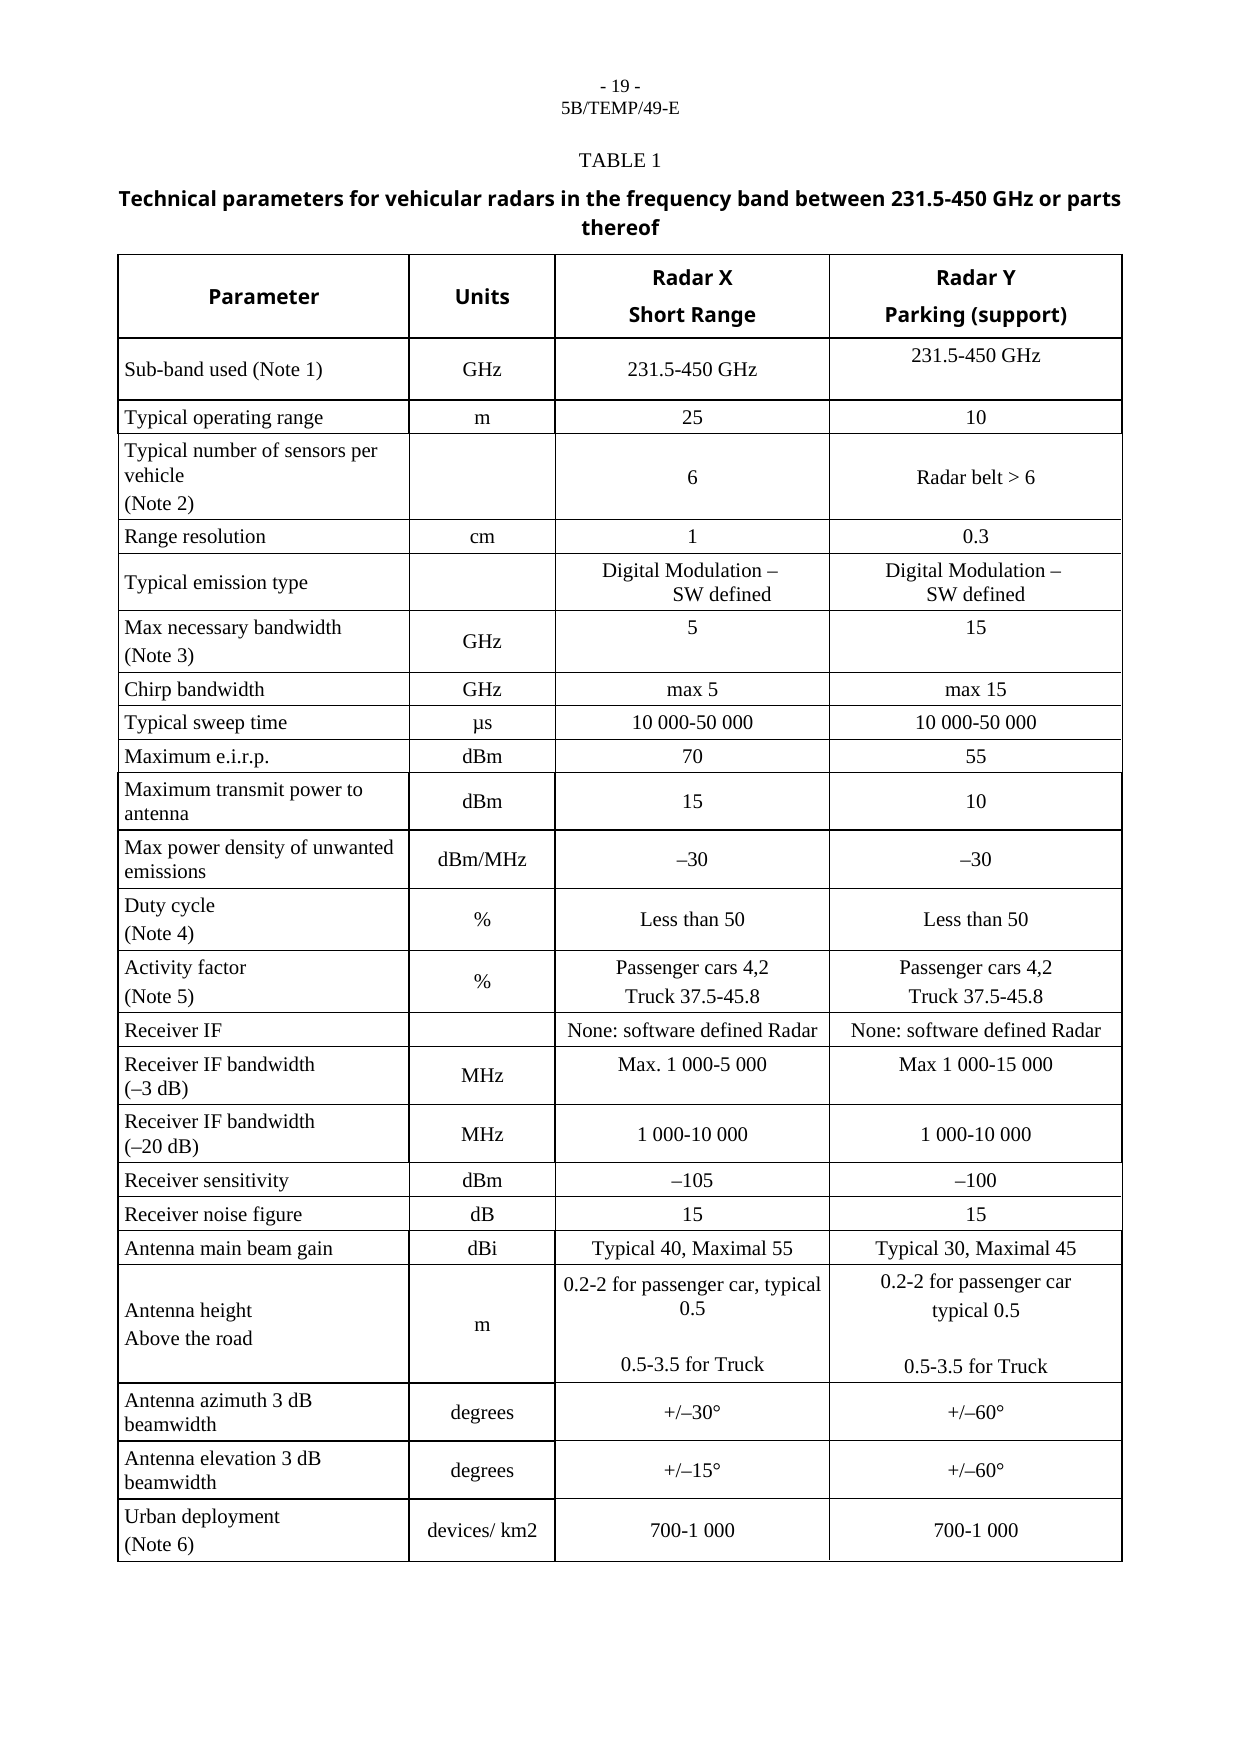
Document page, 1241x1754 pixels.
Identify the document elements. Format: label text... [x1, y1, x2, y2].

table_cell Receiver IF bandwidth (–3 dB) [119, 1047, 408, 1104]
table_cell +/–60° [830, 1383, 1121, 1440]
table_cell 0.2-2 for passenger car typical 0.5 0.5-3.5 for Truck [830, 1265, 1121, 1382]
table_cell Antenna azimuth 3 dB beamwidth [119, 1384, 408, 1440]
table_cell 700-1 000 [829, 1499, 1121, 1561]
table_cell Maximum transmit power to antenna [119, 773, 408, 829]
table_cell GHz [410, 673, 555, 705]
table_cell MHz [410, 1047, 554, 1104]
table_cell Typical operating range [119, 401, 408, 433]
table_cell 15 [830, 1196, 1122, 1230]
table_cell 231.5-450 GHz [830, 339, 1121, 399]
table_cell Max. 1 000-5 000 [556, 1047, 829, 1104]
table_cell 0.2-2 for passenger car, typical 0.5 0.5-3.5 for Truck [556, 1265, 829, 1382]
table_cell Range resolution [119, 520, 409, 552]
table_cell Passenger cars 4,2 Truck 37.5-45.8 [830, 951, 1121, 1012]
table_cell devices/ km2 [410, 1500, 554, 1561]
table_cell Max power density of unwanted emissions [119, 831, 408, 887]
title Technical parameters for vehicular radars in the frequency band between 231.5-450 GHz or parts thereof [118, 184, 1122, 241]
table_cell 10 [830, 401, 1121, 433]
table_cell % [410, 889, 554, 949]
table_header Units [410, 255, 554, 337]
table_cell max 5 [556, 673, 829, 705]
table_cell 25 [556, 401, 829, 433]
table_cell Max necessary bandwidth (Note 3) [119, 611, 409, 672]
table_cell max 15 [830, 672, 1122, 705]
table_cell –100 [830, 1163, 1122, 1196]
table_cell Activity factor (Note 5) [119, 951, 408, 1012]
table_cell 10 [830, 773, 1121, 829]
table_cell +/–30° [556, 1383, 829, 1440]
table_cell Typical 40, Maximal 55 [556, 1231, 829, 1264]
table_cell 10 000-50 000 [556, 706, 829, 738]
table_cell % [410, 951, 554, 1012]
table_cell 1 [556, 520, 829, 552]
table_cell m [410, 401, 554, 433]
table_cell Passenger cars 4,2 Truck 37.5-45.8 [556, 951, 829, 1012]
table_cell Sub-band used (Note 1) [119, 339, 408, 399]
table_cell dBm/MHz [410, 831, 554, 887]
table_cell Receiver noise figure [119, 1197, 409, 1230]
table_cell +/–60° [830, 1441, 1121, 1498]
table_cell GHz [410, 339, 554, 399]
table_cell dBm [410, 1163, 555, 1196]
table_cell µs [410, 706, 555, 738]
table_cell Receiver IF bandwidth (–20 dB) [119, 1105, 408, 1162]
table_cell None: software defined Radar [830, 1013, 1121, 1046]
table_cell 15 [556, 773, 829, 829]
table_cell 55 [830, 739, 1122, 772]
table_cell Radar belt > 6 [830, 434, 1122, 519]
text TABLE 1 [118, 148, 1122, 172]
table_cell Antenna elevation 3 dB beamwidth [119, 1442, 408, 1498]
table_cell 700-1 000 [556, 1499, 829, 1561]
table_cell 15 [556, 1197, 829, 1230]
table_cell Less than 50 [830, 889, 1121, 949]
table_header Radar Y Parking (support) [830, 255, 1121, 337]
table_cell +/–15° [556, 1441, 829, 1498]
table_cell Receiver sensitivity [119, 1163, 409, 1196]
table_cell Antenna height Above the road [119, 1265, 408, 1382]
table_cell Less than 50 [556, 889, 829, 949]
table_cell dBm [410, 773, 554, 829]
table_cell Typical emission type [119, 554, 409, 610]
table_cell Typical 30, Maximal 45 [830, 1231, 1121, 1264]
table_cell –105 [556, 1163, 829, 1196]
table_header Parameter [119, 255, 408, 337]
table_cell None: software defined Radar [556, 1013, 829, 1046]
table_header Radar X Short Range [556, 255, 829, 337]
table_cell degrees [410, 1442, 554, 1498]
table_cell Digital Modulation – SW defined [830, 553, 1122, 610]
table_cell 70 [556, 740, 829, 772]
table_cell [410, 554, 555, 610]
table_cell Urban deployment (Note 6) [119, 1500, 408, 1561]
table_cell Maximum e.i.r.p. [119, 740, 409, 772]
table_cell m [410, 1265, 554, 1382]
table_cell [410, 1013, 554, 1046]
table_cell Chirp bandwidth [119, 673, 409, 705]
table_cell Antenna main beam gain [119, 1231, 408, 1264]
table_cell 5 [556, 611, 829, 672]
table_cell MHz [410, 1105, 554, 1162]
table_cell Max 1 000-15 000 [830, 1047, 1121, 1104]
table_cell dB [410, 1197, 555, 1230]
table_cell 1 000-10 000 [830, 1105, 1121, 1162]
table_cell –30 [830, 831, 1121, 887]
table_cell degrees [410, 1384, 554, 1440]
table_cell 0.3 [830, 519, 1122, 552]
table_cell 15 [830, 610, 1122, 672]
table_cell Digital Modulation – SW defined [556, 554, 829, 610]
table_cell 10 000-50 000 [830, 705, 1122, 738]
table_cell –30 [556, 831, 829, 887]
table_cell 231.5-450 GHz [556, 339, 829, 399]
table_cell dBi [410, 1231, 554, 1264]
table_cell GHz [410, 611, 555, 672]
table_cell 6 [556, 434, 829, 519]
table_cell Receiver IF [119, 1013, 408, 1046]
table_cell dBm [410, 740, 555, 772]
table_cell Typical sweep time [119, 706, 409, 738]
table_cell cm [410, 520, 555, 552]
table_cell Typical number of sensors per vehicle (Note 2) [119, 434, 409, 519]
table_cell Duty cycle (Note 4) [119, 889, 408, 949]
table_cell [410, 434, 555, 519]
table_cell 1 000-10 000 [556, 1105, 829, 1162]
